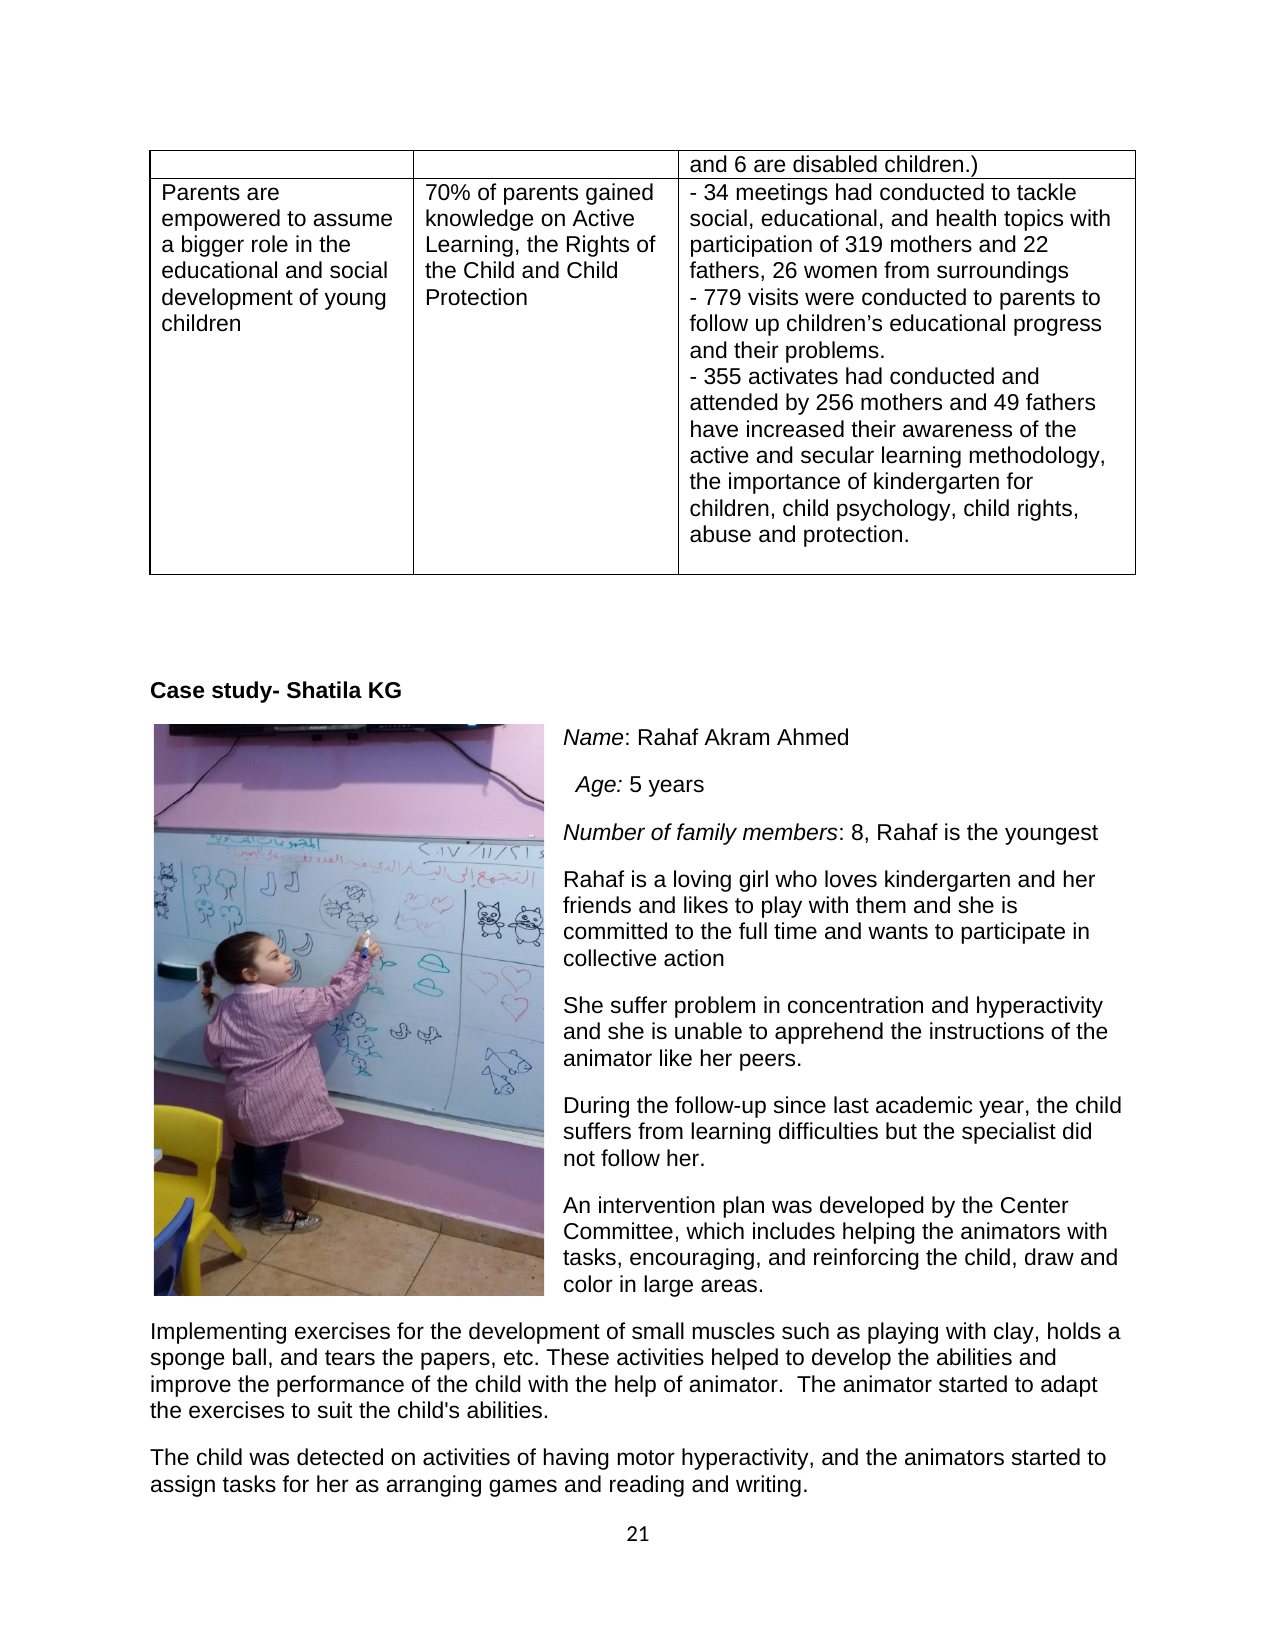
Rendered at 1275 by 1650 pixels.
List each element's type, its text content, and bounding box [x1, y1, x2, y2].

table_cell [151, 151, 413, 177]
text Case study- Shatila KG [150, 677, 1125, 703]
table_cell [414, 151, 678, 177]
table_cell Parents are empowered to assume a bigger role in the educational and social development of young children [151, 179, 413, 574]
picture [153, 724, 545, 1293]
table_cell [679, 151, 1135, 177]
text Name: Rahaf Akram Ahmed [545, 724, 1125, 750]
text Age: 5 years [545, 771, 1125, 798]
text The child was detected on activities of having motor hyperactivity, and the animators started to assign tasks for her as arranging games and reading and writing. [150, 1444, 1125, 1497]
text She suffer problem in concentration and hyperactivity and she is unable to apprehend the instructions of the animator like her peers. [545, 992, 1125, 1071]
text Rahaf is a loving girl who loves kindergarten and her friends and likes to play with them and she is committed to the full time and wants to participate in collective action [545, 866, 1125, 971]
table_cell - 34 meetings had conducted to tackle social, educational, and health topics with participation of 319 mothers and 22 fathers, 26 women from surroundings - 779 visits were conducted to parents to follow up children’s educational progress and their problems. - 355 activates had conducted and attended by 256 mothers and 49 fathers have increased their awareness of the active and secular learning methodology, the importance of kindergarten for children, child psychology, child rights, abuse and protection. [679, 179, 1135, 574]
table_cell 70% of parents gained knowledge on Active Learning, the Rights of the Child and Child Protection [414, 179, 678, 574]
text Implementing exercises for the development of small muscles such as playing with clay, holds a sponge ball, and tears the papers, etc. These activities helped to develop the abilities and improve the performance of the child with the help of animator. The animator started to adapt the exercises to suit the child's abilities. [150, 1318, 1125, 1423]
text During the follow-up since last academic year, the child suffers from learning difficulties but the specialist did not follow her. [545, 1092, 1125, 1171]
text Number of family members: 8, Rahaf is the youngest [545, 818, 1125, 845]
text An intervention plan was developed by the Center Committee, which includes helping the animators with tasks, encouraging, and reinforcing the child, draw and color in large areas. [150, 1192, 1125, 1297]
